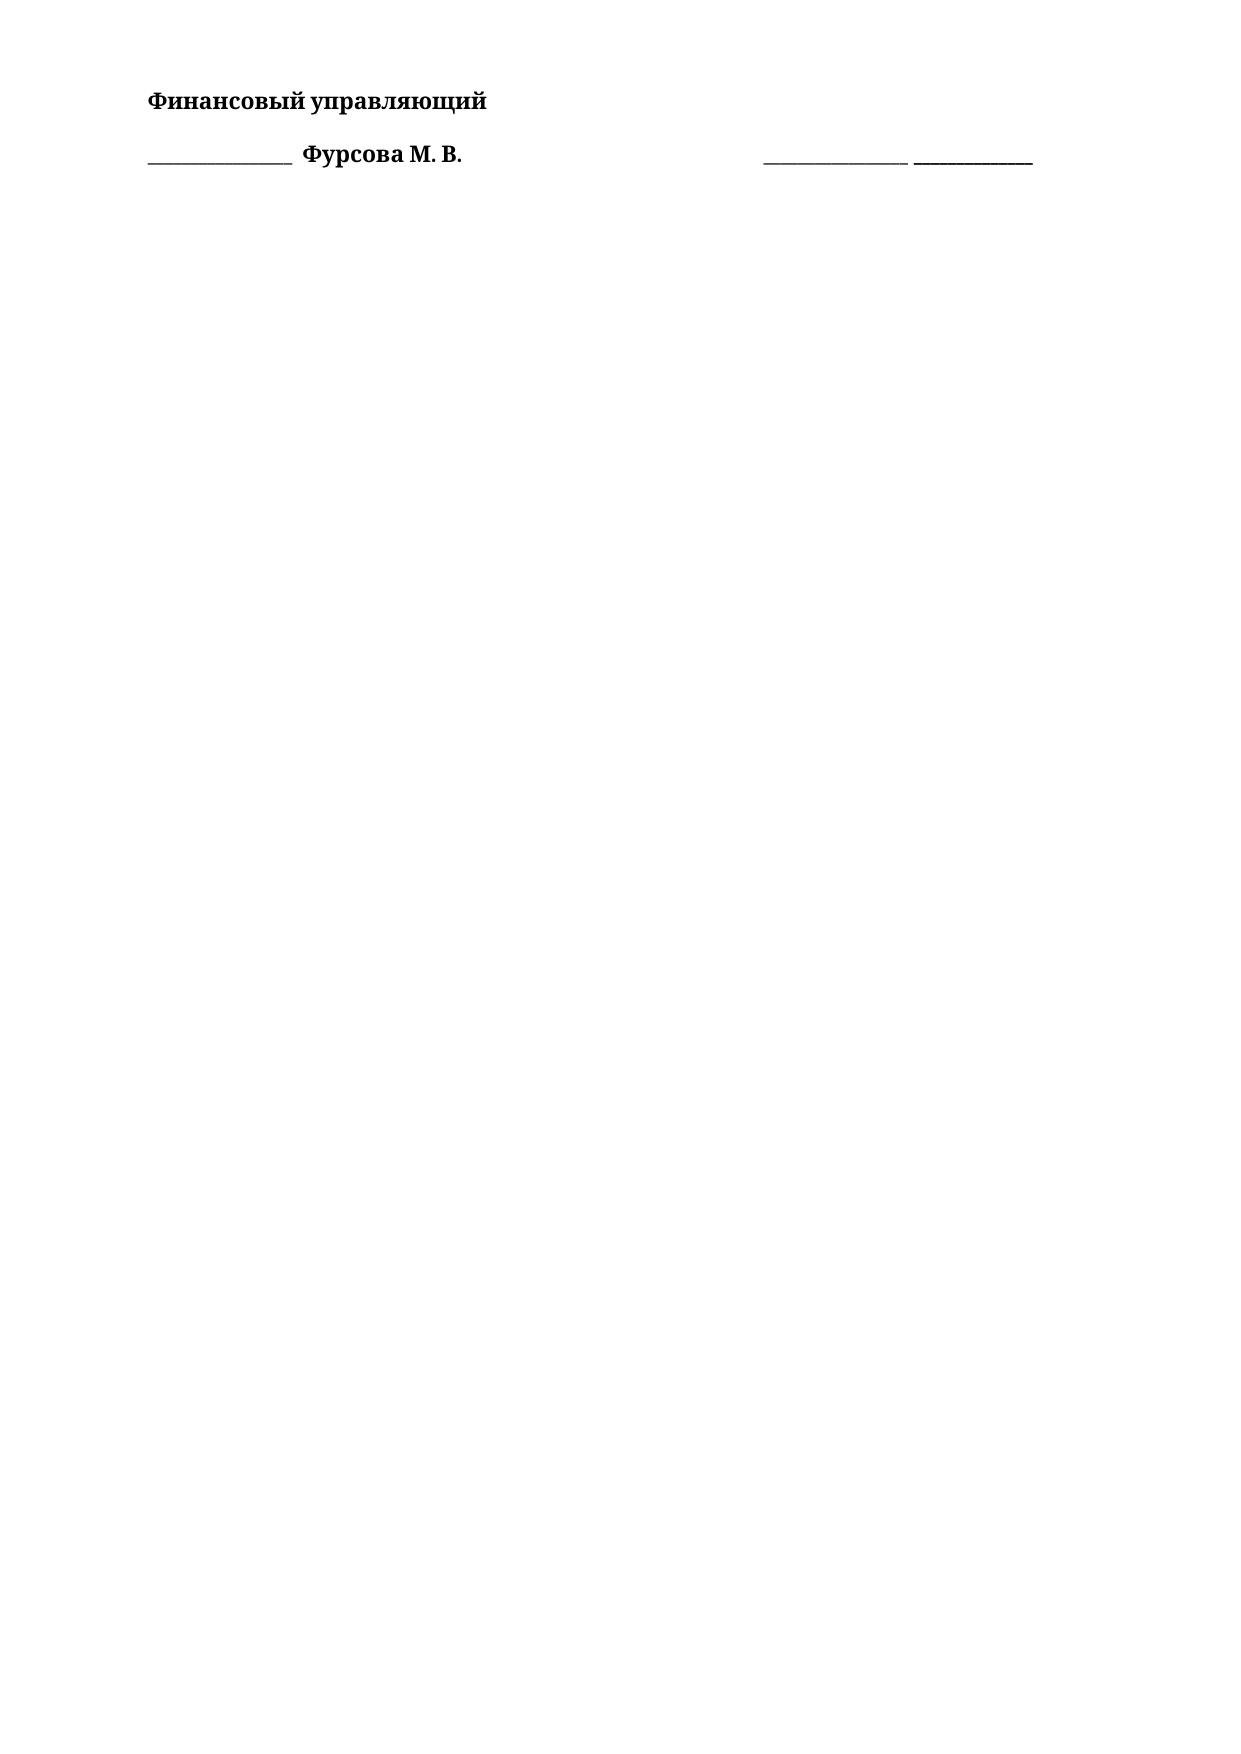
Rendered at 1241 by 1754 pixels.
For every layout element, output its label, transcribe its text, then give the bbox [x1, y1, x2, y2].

text _________________ Фурсова М. В. _________________ ______________ [148, 141, 1167, 168]
text Финансовый управляющий [148, 89, 1167, 115]
